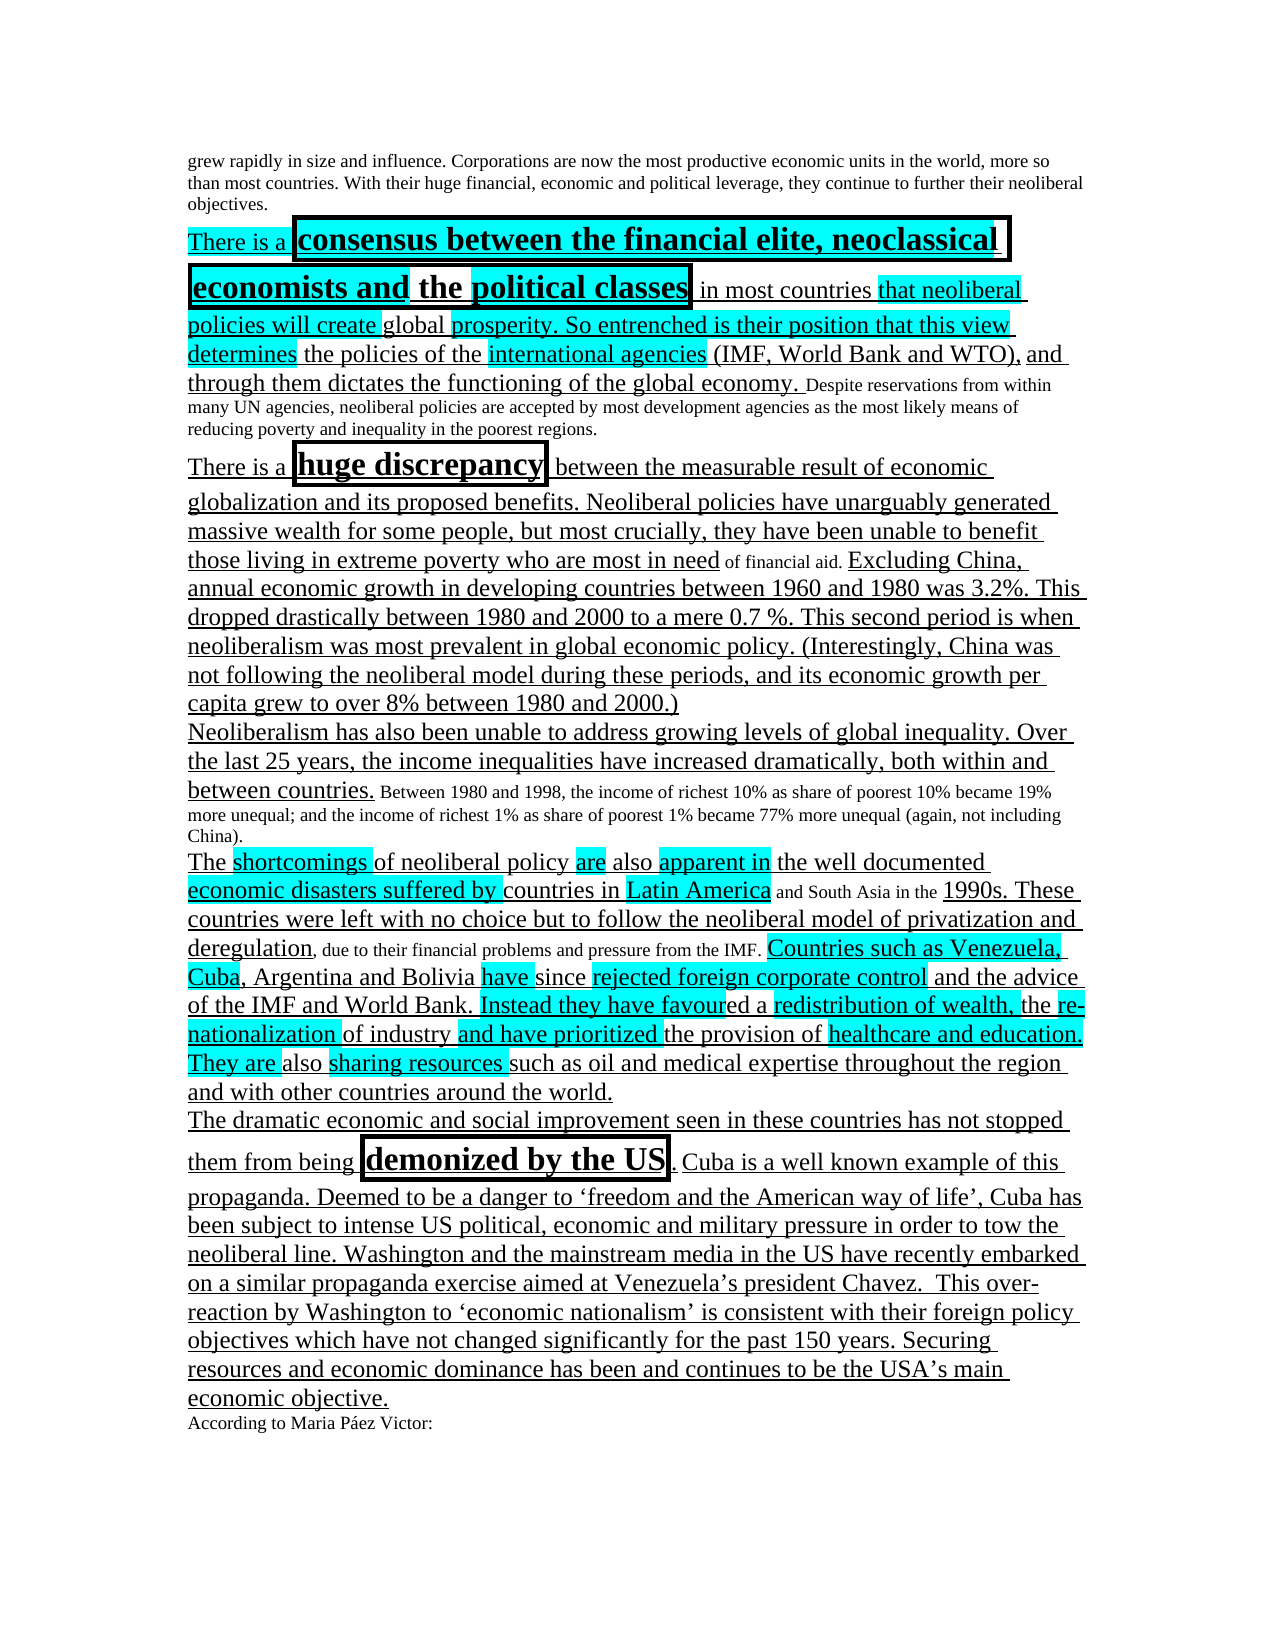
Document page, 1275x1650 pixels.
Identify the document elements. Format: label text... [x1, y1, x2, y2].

text There is a huge discrepancy between the measurable result of economic globalization and its proposed benefits. Neoliberal policies have unarguably generated massive wealth for some people, but most crucially, they have been unable to benefit those living in extreme poverty who are most in need of financial aid. Excluding China, annual economic growth in developing countries between 1960 and 1980 was 3.2%. This dropped drastically between 1980 and 2000 to a mere 0.7 %. This second period is when neoliberalism was most prevalent in global economic policy. (Interestingly, China was not following the neoliberal model during these periods, and its economic growth per capita grew to over 8% between 1980 and 2000.) [187, 599, 1087, 717]
text The dramatic economic and social improvement seen in these countries has not stopped them from being demonized by the US. Cuba is a well known example of this propaganda. Deemed to be a danger to ‘freedom and the American way of life’, Cuba has been subject to intense US political, economic and military pressure in order to tow the neoliberal line. Washington and the mainstream media in the US have recently embarked on a similar propaganda exercise aimed at Venezuela’s president Chavez. This over-reaction by Washington to ‘economic nationalism’ is consistent with their foreign policy objectives which have not changed significantly for the past 150 years. Securing resources and economic dominance has been and continues to be the USA’s main economic objective. [187, 1105, 1087, 1412]
text There is a huge discrepancy between the measurable result of economic globalization and its proposed benefits. Neoliberal policies have unarguably generated massive wealth for some people, but most crucially, they have been unable to benefit those living in extreme poverty who are most in need of financial aid. Excluding China, annual economic growth in developing countries between 1960 and 1980 was 3.2%. This dropped drastically between 1980 and 2000 to a mere 0.7 %. This second period is when neoliberalism was most prevalent in global economic policy. (Interestingly, China was not following the neoliberal model during these periods, and its economic growth per capita grew to over 8% between 1980 and 2000.) [187, 439, 1087, 598]
text Neoliberalism has also been unable to address growing levels of global inequality. Over the last 25 years, the income inequalities have increased dramatically, both within and between countries. Between 1980 and 1998, the income of richest 10% as share of poorest 10% became 19% more unequal; and the income of richest 1% as share of poorest 1% became 77% more unequal (again, not including China). [187, 717, 1087, 847]
text The shortcomings of neoliberal policy are also apparent in the well documented economic disasters suffered by countries in Latin America and South Asia in the 1990s. These countries were left with no choice but to follow the neoliberal model of privatization and deregulation, due to their financial problems and pressure from the IMF. Countries such as Venezuela, Cuba, Argentina and Bolivia have since rejected foreign corporate control and the advice of the IMF and World Bank. Instead they have favoured a redistribution of wealth, the re-nationalization of industry and have prioritized the provision of healthcare and education. They are also sharing resources such as oil and medical expertise throughout the region and with other countries around the world. [187, 847, 1087, 1105]
text There is a consensus between the financial elite, neoclassical economists and the political classes in most countries that neoliberal policies will create global prosperity. So entrenched is their position that this view determines the policies of the international agencies (IMF, World Bank and WTO), and through them dictates the functioning of the global economy. Despite reservations from within many UN agencies, neoliberal policies are accepted by most development agencies as the most likely means of reducing poverty and inequality in the poorest regions. [187, 215, 1087, 439]
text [187, 150, 1087, 215]
text According to Maria Páez Victor: [187, 1412, 1087, 1433]
